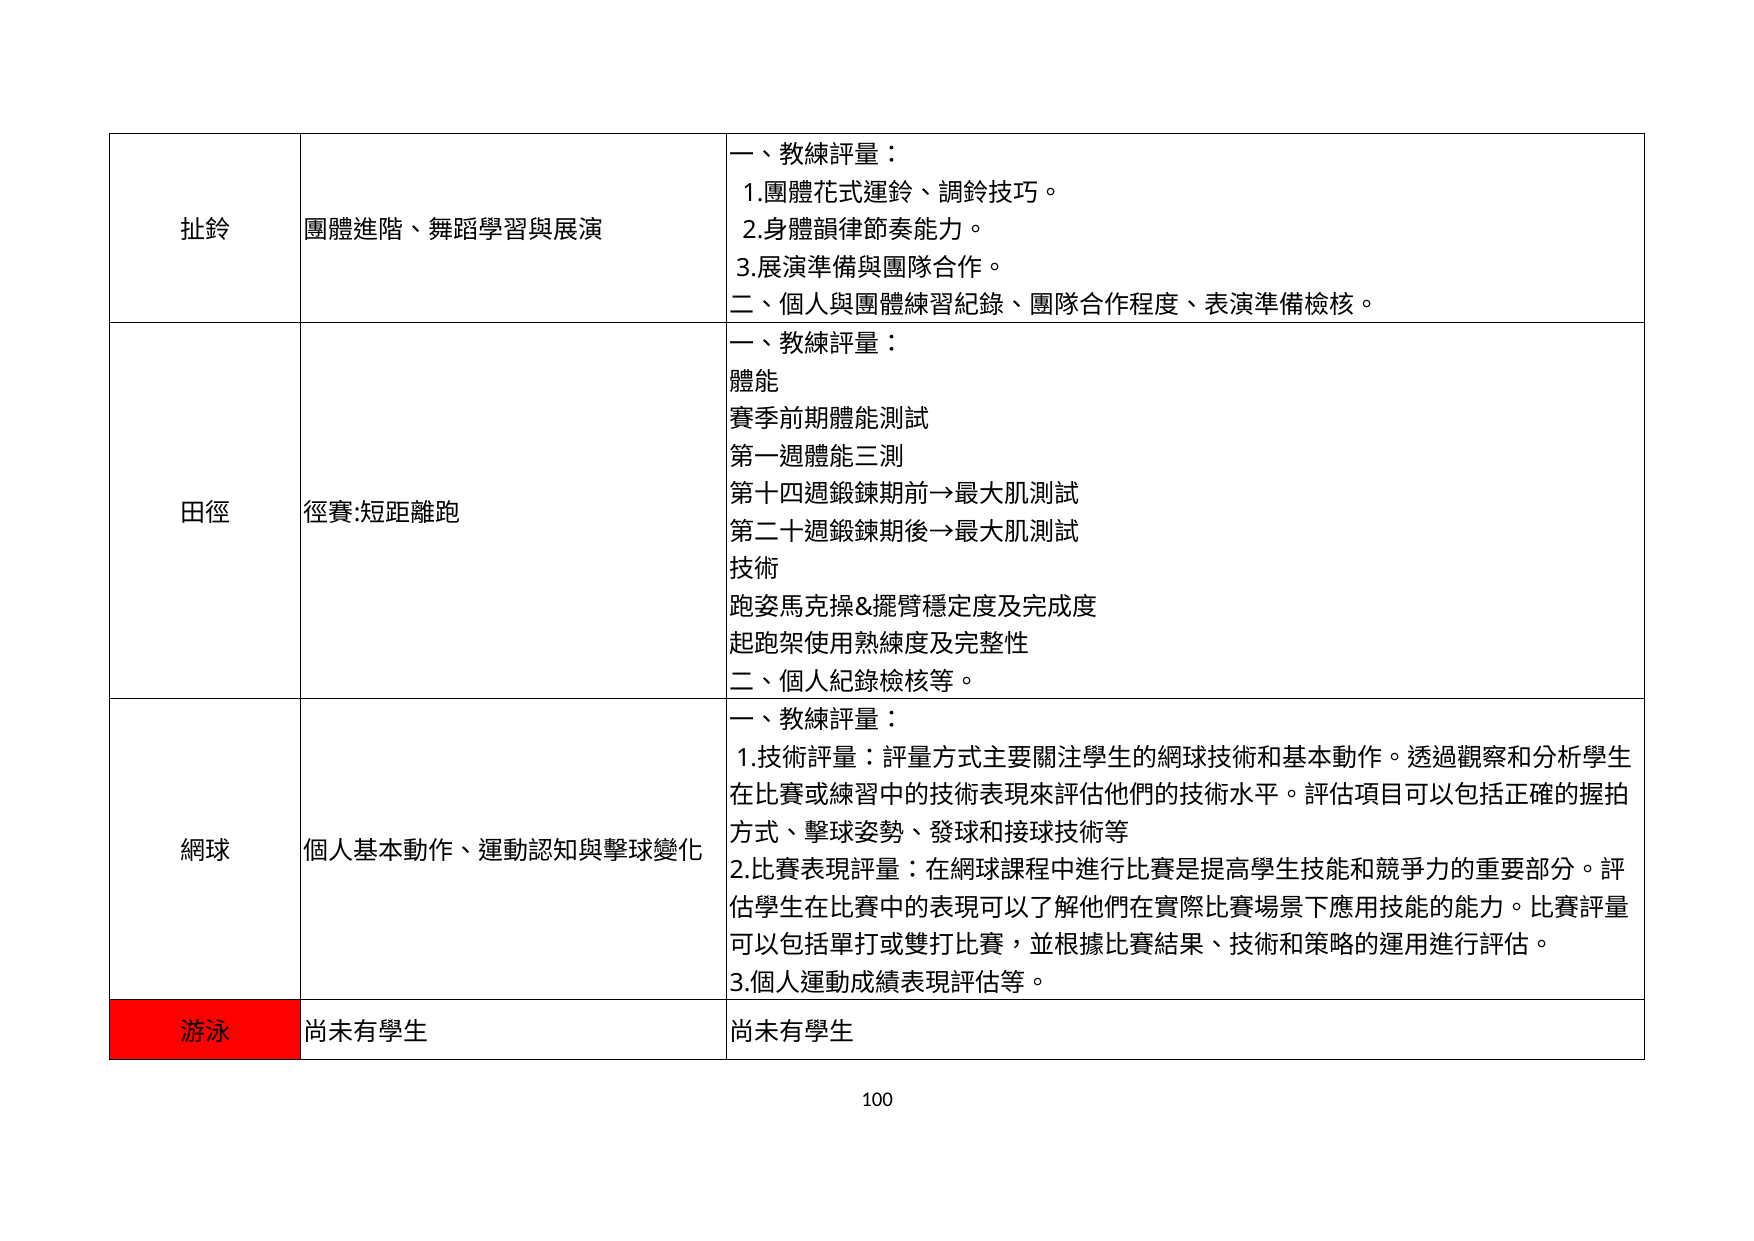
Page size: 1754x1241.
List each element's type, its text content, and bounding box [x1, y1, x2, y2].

table_cell 團體進階、舞蹈學習與展演 [301, 134, 726, 322]
table_cell 尚未有學生 [727, 1000, 1644, 1059]
table_cell 一、教練評量： 1.技術評量：評量方式主要關注學生的網球技術和基本動作。透過觀察和分析學生在比賽或練習中的技術表現來評估他們的技術水平。評估項目可以包括正確的握拍方式、擊球姿勢、發球和接球技術等 2.比賽表現評量：在網球課程中進行比賽是提高學生技能和競爭力的重要部分。評估學生在比賽中的表現可以了解他們在實際比賽場景下應用技能的能力。比賽評量可以包括單打或雙打比賽，並根據比賽結果、技術和策略的運用進行評估。 3.個人運動成績表現評估等。 [727, 699, 1644, 999]
table_cell 個人基本動作、運動認知與擊球變化 [301, 699, 726, 999]
table_cell 田徑 [110, 323, 300, 698]
table_cell 一、教練評量： 1.團體花式運鈴、調鈴技巧。 2.身體韻律節奏能力。 3.展演準備與團隊合作。 二、個人與團體練習紀錄、團隊合作程度、表演準備檢核。 [727, 134, 1644, 322]
table_cell 徑賽:短距離跑 [301, 323, 726, 698]
table_cell 游泳 [110, 1000, 300, 1059]
table_cell 網球 [110, 699, 300, 999]
table_cell 扯鈴 [110, 134, 300, 322]
table_cell 一、教練評量： 體能 賽季前期體能測試 第一週體能三測 第十四週鍛鍊期前→最大肌測試 第二十週鍛鍊期後→最大肌測試 技術 跑姿馬克操&擺臂穩定度及完成度 起跑架使用熟練度及完整性 二、個人紀錄檢核等。 [727, 323, 1644, 698]
table_cell 尚未有學生 [301, 1000, 726, 1059]
